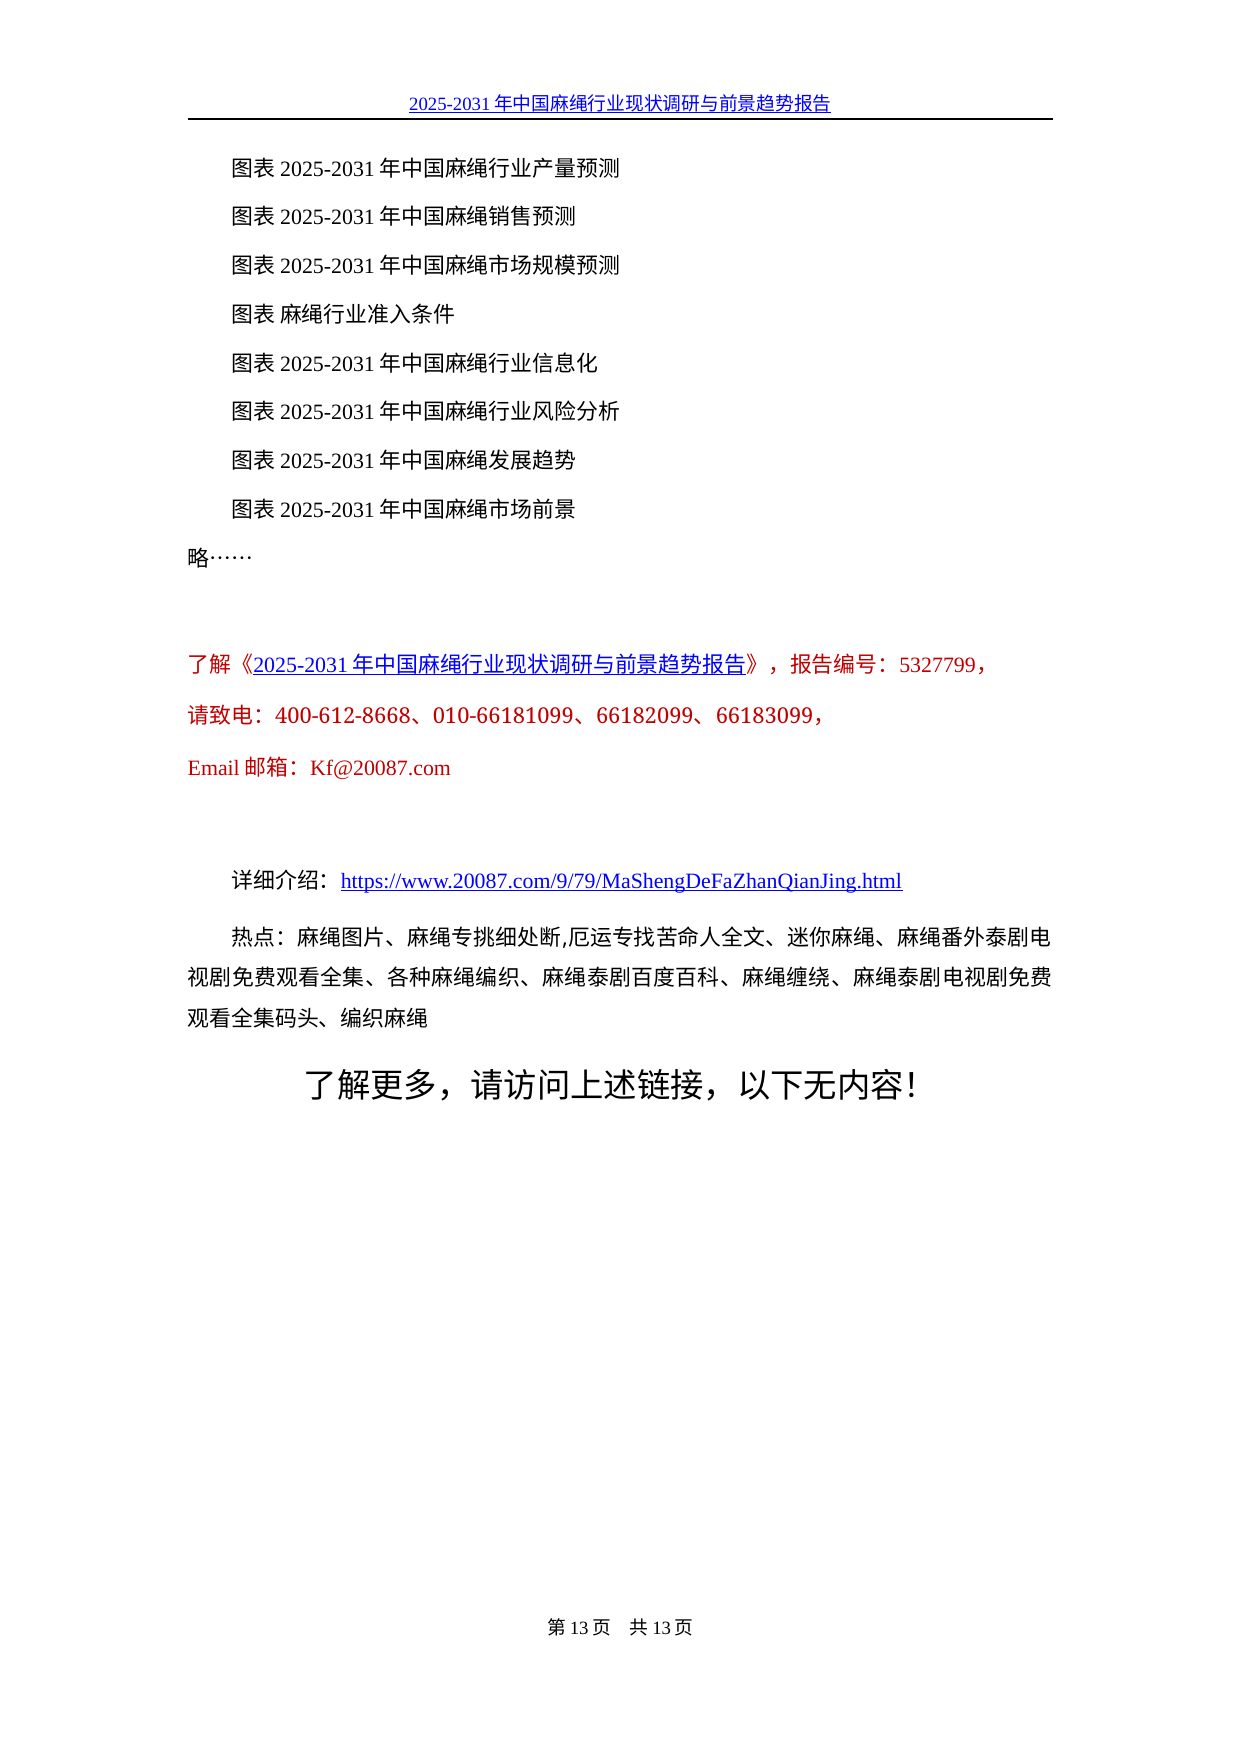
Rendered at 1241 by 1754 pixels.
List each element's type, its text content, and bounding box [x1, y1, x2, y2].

text 热点：麻绳图片、麻绳专挑细处断,厄运专找苦命人全文、迷你麻绳、麻绳番外泰剧电视剧免费观看全集、各种麻绳编织、麻绳泰剧百度百科、麻绳缠绕、麻绳泰剧电视剧免费观看全集码头、编织麻绳 [187, 919, 1053, 1033]
text Email邮箱：Kf@20087.com [187, 750, 1053, 782]
text 请致电：400-612-8668、010-66181099、66182099、66183099， [187, 698, 1053, 731]
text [187, 150, 1053, 573]
title 了解更多，请访问上述链接，以下无内容！ [187, 1051, 1053, 1116]
text 详细介绍：https://www.20087.com/9/79/MaShengDeFaZhanQianJing.html [187, 863, 1053, 895]
text 了解《2025-2031年中国麻绳行业现状调研与前景趋势报告》，报告编号：5327799， [187, 647, 1053, 679]
